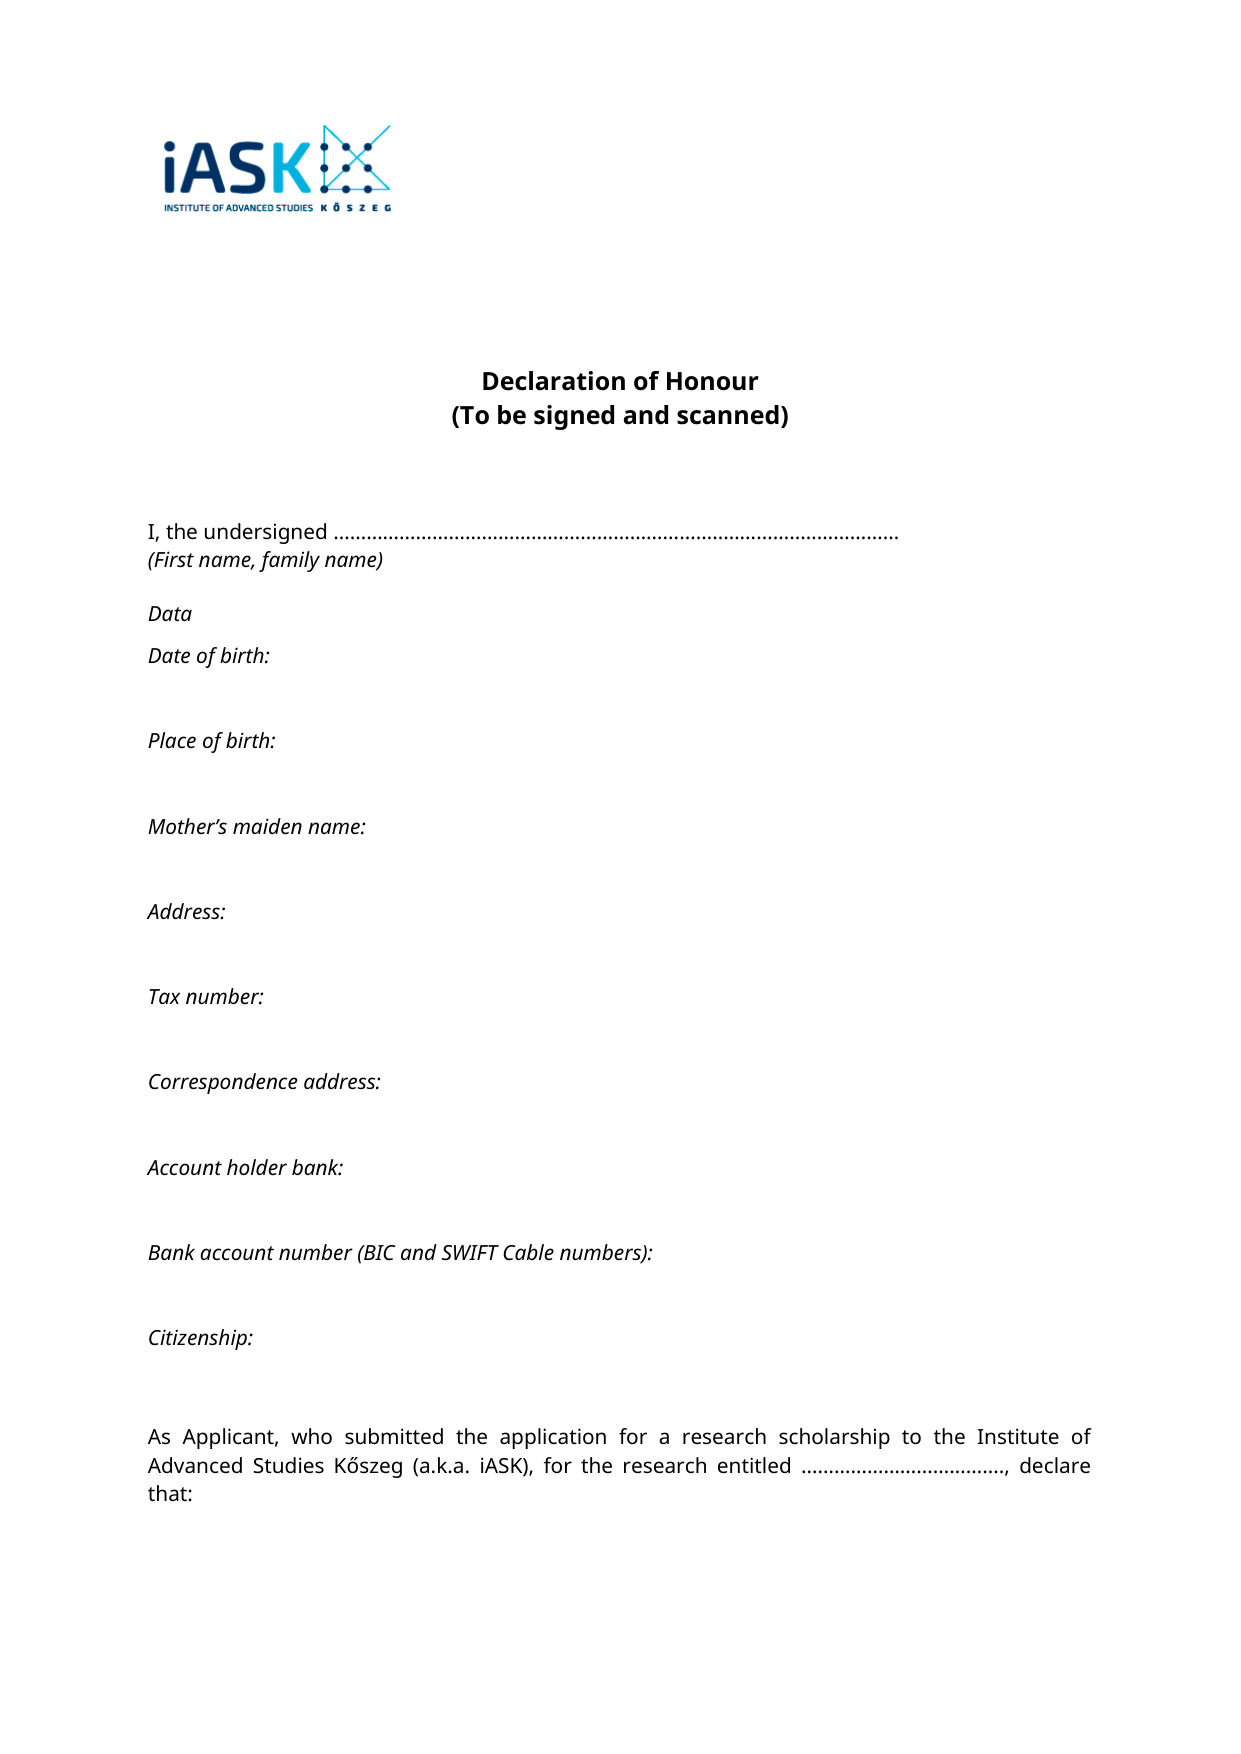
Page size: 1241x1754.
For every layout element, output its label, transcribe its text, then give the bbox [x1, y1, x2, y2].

text Place of birth: [148, 727, 1093, 755]
text Mother’s maiden name: [148, 812, 1093, 840]
text Data [148, 599, 1093, 627]
text Bank account number (BIC and SWIFT Cable numbers): [148, 1238, 1093, 1266]
text (To be signed and scanned) [148, 397, 1093, 432]
text I, the undersigned ……………………………………………………………..…………..……………… [148, 517, 1093, 545]
text Tax number: [148, 982, 1093, 1011]
text As Applicant, who submitted the application for a research scholarship to the Institute of Advanced Studies Kőszeg (a.k.a. iASK), for the research entitled ………………………………., declare that: [148, 1422, 1093, 1508]
text (First name, family name) [148, 545, 1093, 574]
text Address: [148, 897, 1093, 925]
text Declaration of Honour [148, 363, 1093, 397]
text Account holder bank: [148, 1153, 1093, 1181]
text Correspondence address: [148, 1067, 1093, 1096]
picture [147, 118, 409, 219]
text Date of birth: [148, 641, 1093, 670]
text Citizenship: [148, 1323, 1093, 1351]
